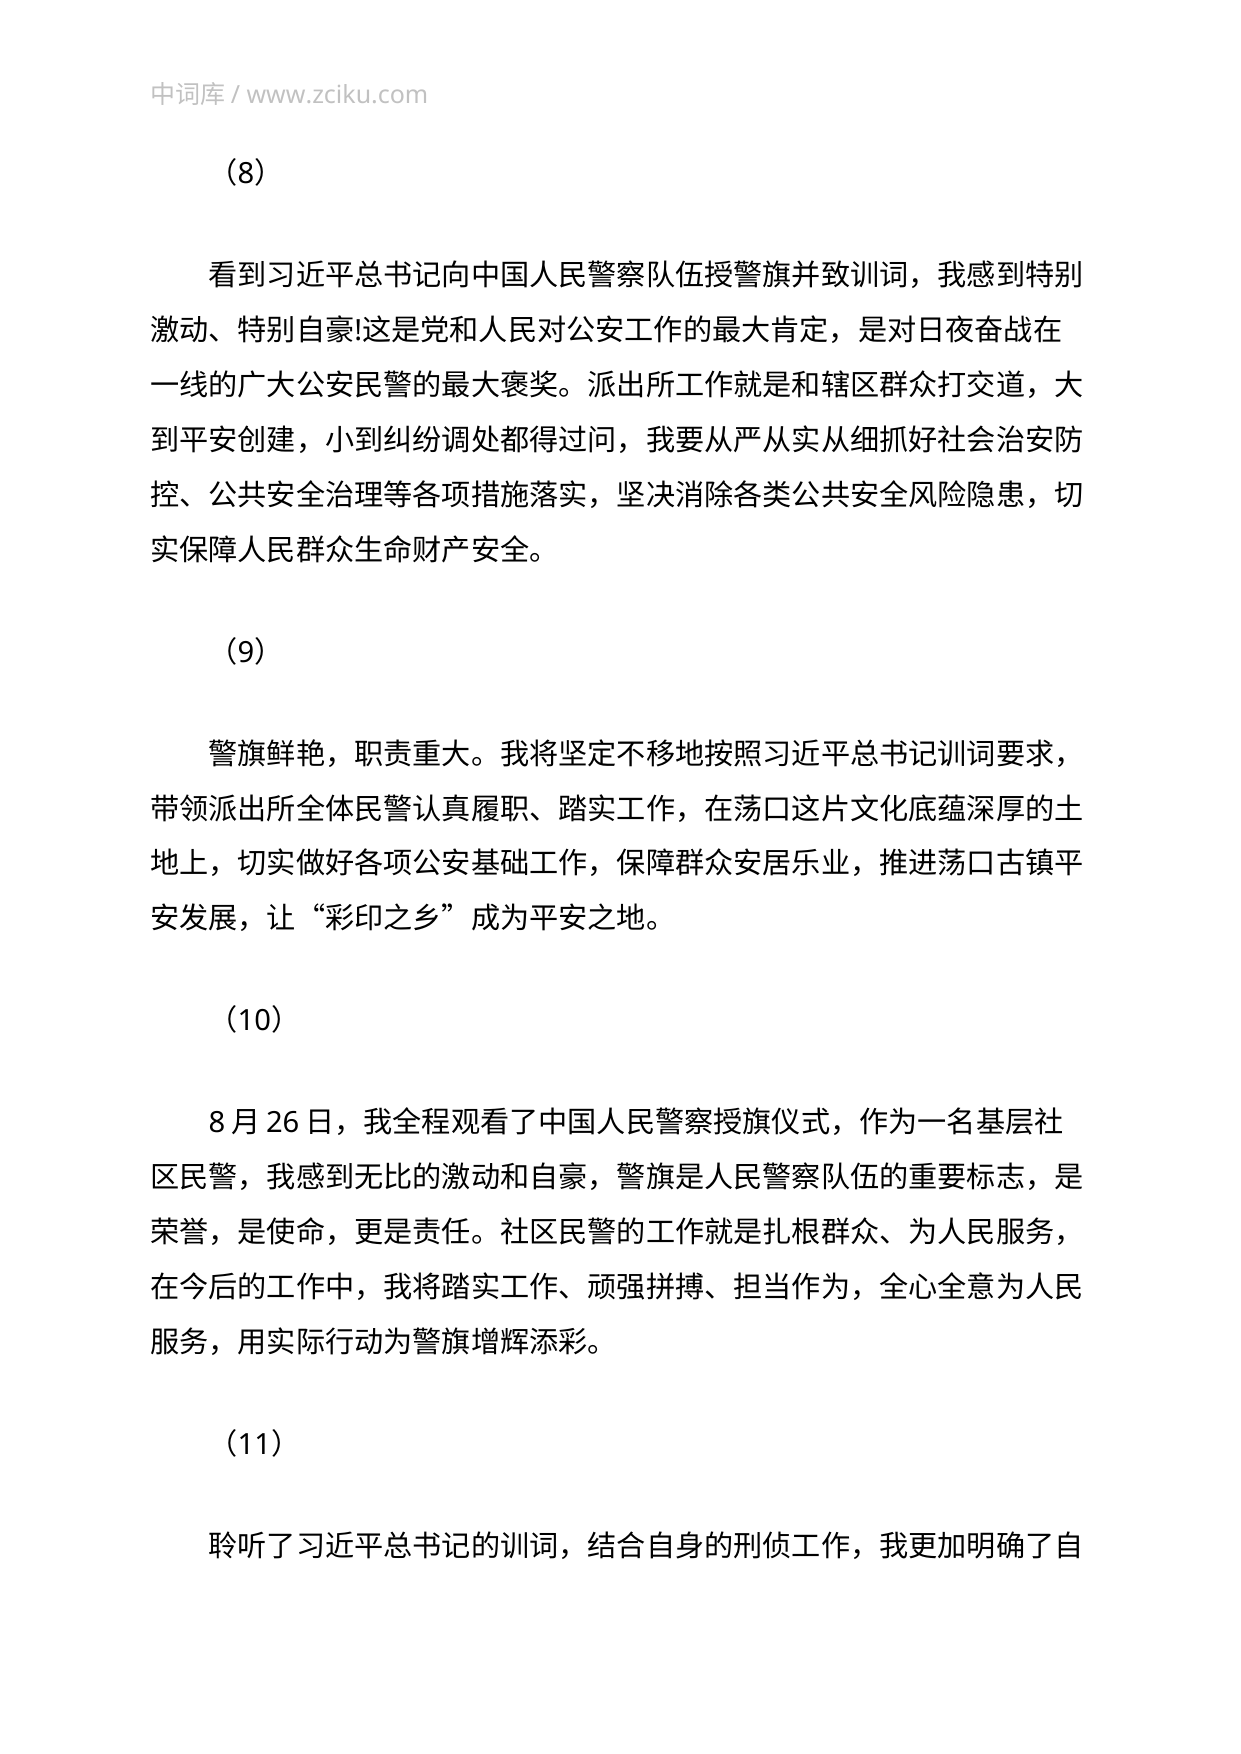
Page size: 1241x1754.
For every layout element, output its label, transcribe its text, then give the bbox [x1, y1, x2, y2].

text （11） [150, 1420, 1090, 1463]
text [150, 1522, 1090, 1564]
text （10） [150, 997, 1090, 1039]
text （9） [150, 628, 1090, 671]
text 警旗鲜艳，职责重大。我将坚定不移地按照习近平总书记训词要求，带领派出所全体民警认真履职、踏实工作，在荡口这片文化底蕴深厚的土地上，切实做好各项公安基础工作，保障群众安居乐业，推进荡口古镇平安发展，让“彩印之乡”成为平安之地。 [150, 730, 1090, 937]
text 8月26日，我全程观看了中国人民警察授旗仪式，作为一名基层社区民警，我感到无比的激动和自豪，警旗是人民警察队伍的重要标志，是荣誉，是使命，更是责任。社区民警的工作就是扎根群众、为人民服务，在今后的工作中，我将踏实工作、顽强拼搏、担当作为，全心全意为人民服务，用实际行动为警旗增辉添彩。 [150, 1099, 1090, 1361]
text 看到习近平总书记向中国人民警察队伍授警旗并致训词，我感到特别激动、特别自豪!这是党和人民对公安工作的最大肯定，是对日夜奋战在一线的广大公安民警的最大褒奖。派出所工作就是和辖区群众打交道，大到平安创建，小到纠纷调处都得过问，我要从严从实从细抓好社会治安防控、公共安全治理等各项措施落实，坚决消除各类公共安全风险隐患，切实保障人民群众生命财产安全。 [150, 252, 1090, 569]
text （8） [150, 150, 1090, 192]
